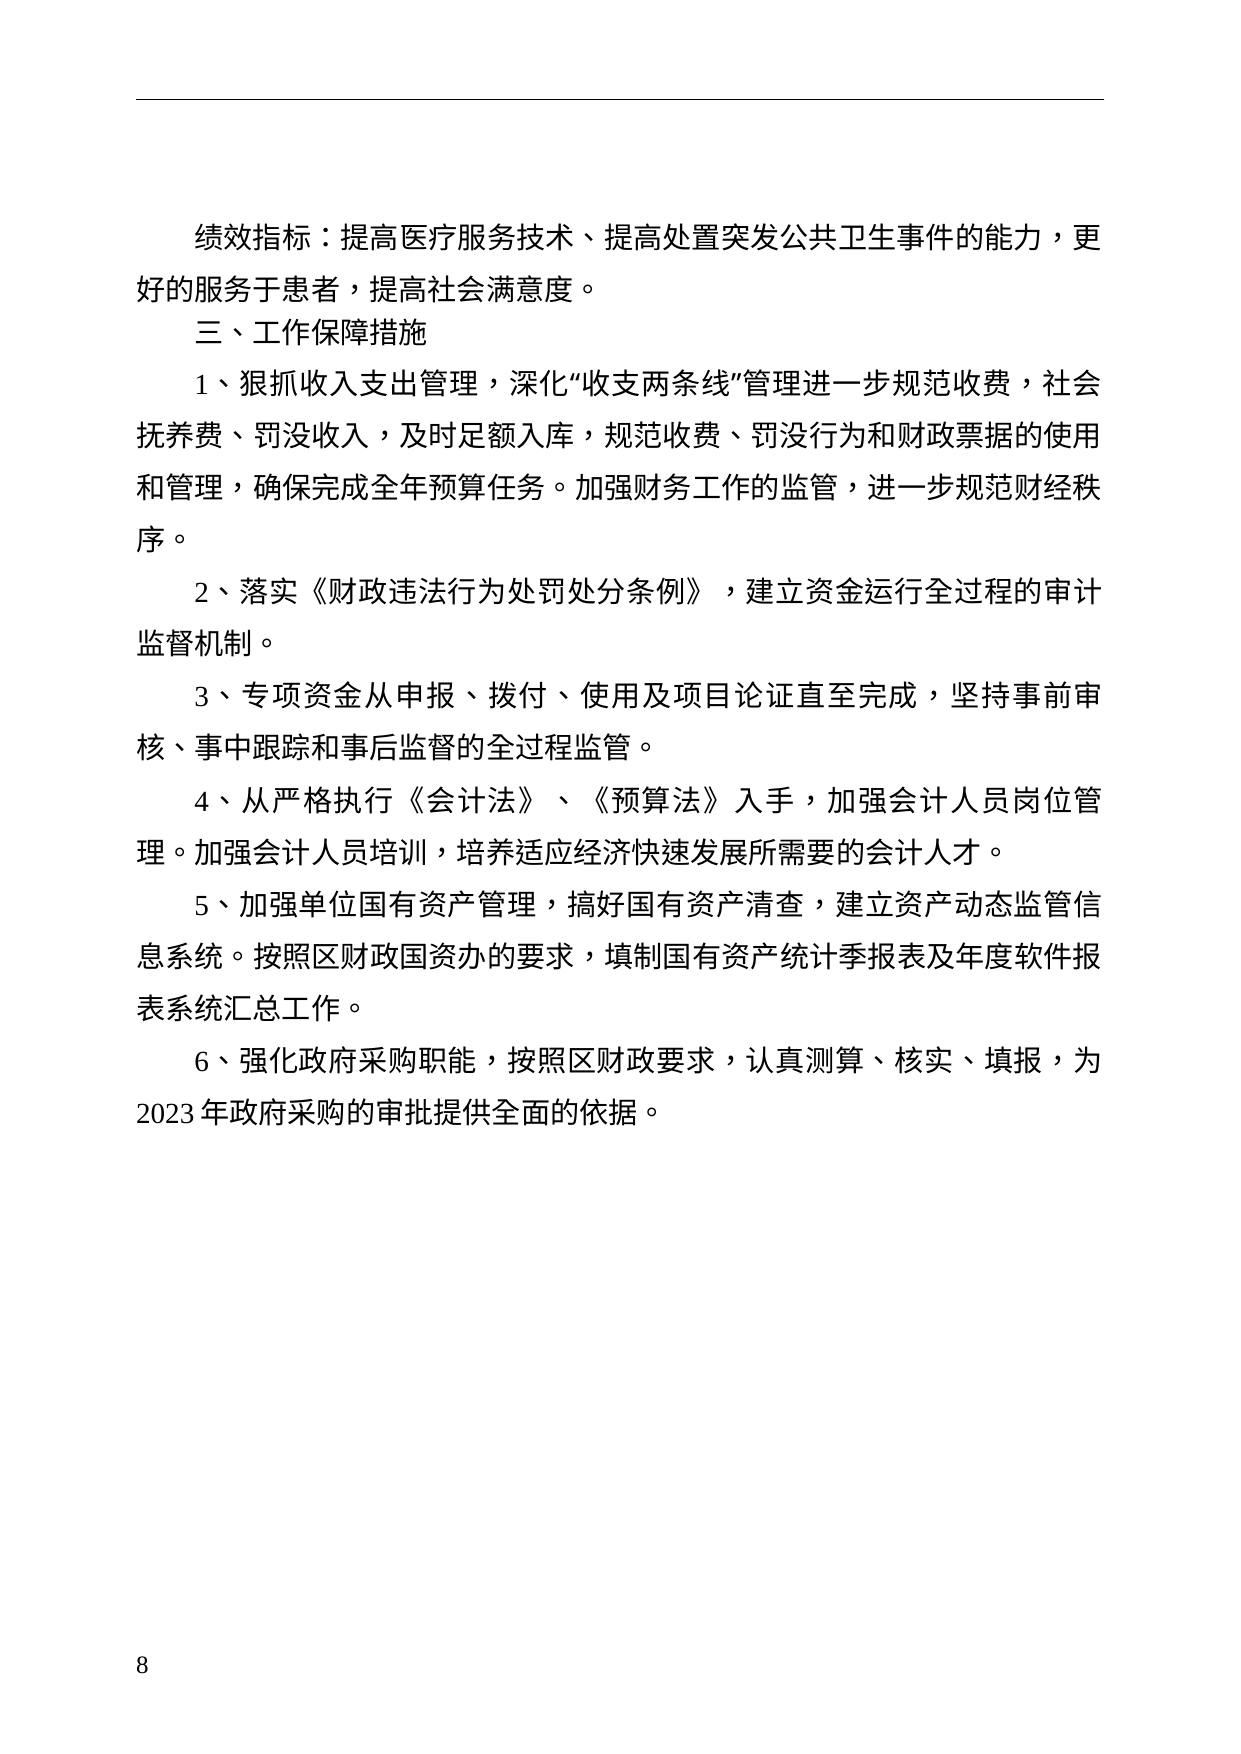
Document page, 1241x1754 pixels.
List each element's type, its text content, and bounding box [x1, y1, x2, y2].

text 4、从严格执行《会计法》、《预算法》入手，加强会计人员岗位管理。加强会计人员培训，培养适应经济快速发展所需要的会计人才。 [136, 769, 1104, 873]
text 6、强化政府采购职能，按照区财政要求，认真测算、核实、填报，为2023年政府采购的审批提供全面的依据。 [136, 1030, 1104, 1134]
text 5、加强单位国有资产管理，搞好国有资产清查，建立资产动态监管信息系统。按照区财政国资办的要求，填制国有资产统计季报表及年度软件报表系统汇总工作。 [136, 873, 1104, 1030]
text 3、专项资金从申报、拨付、使用及项目论证直至完成，坚持事前审核、事中跟踪和事后监督的全过程监管。 [136, 665, 1104, 769]
text 三、工作保障措施 [136, 312, 1104, 352]
text 1、狠抓收入支出管理，深化“收支两条线”管理进一步规范收费，社会抚养费、罚没收入，及时足额入库，规范收费、罚没行为和财政票据的使用和管理，确保完成全年预算任务。加强财务工作的监管，进一步规范财经秩序。 [136, 353, 1104, 561]
text 2、落实《财政违法行为处罚处分条例》，建立资金运行全过程的审计监督机制。 [136, 561, 1104, 665]
text 绩效指标：提高医疗服务技术、提高处置突发公共卫生事件的能力，更好的服务于患者，提高社会满意度。 [136, 207, 1104, 311]
